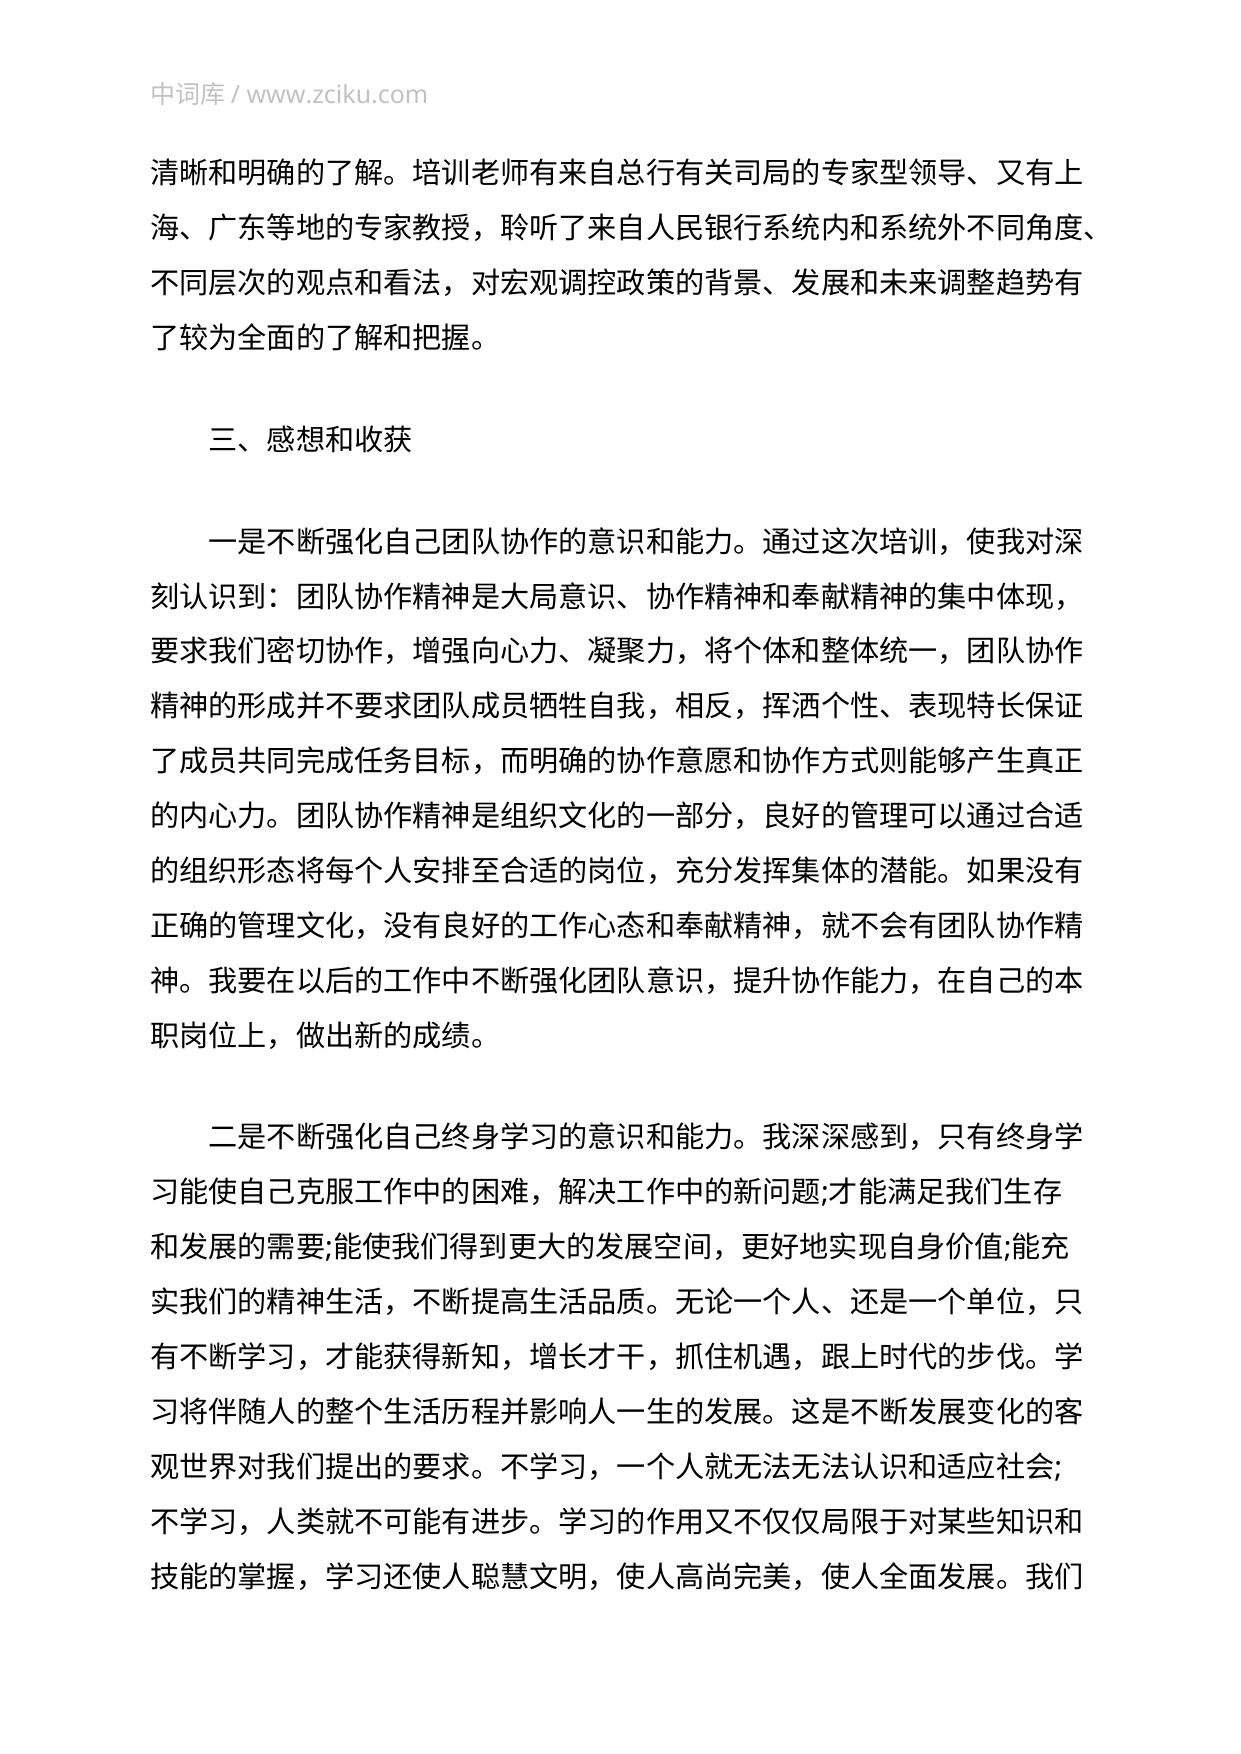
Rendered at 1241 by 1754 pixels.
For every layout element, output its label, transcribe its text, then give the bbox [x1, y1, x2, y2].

text 一是不断强化自己团队协作的意识和能力。通过这次培训，使我对深刻认识到：团队协作精神是大局意识、协作精神和奉献精神的集中体现，要求我们密切协作，增强向心力、凝聚力，将个体和整体统一，团队协作精神的形成并不要求团队成员牺牲自我，相反，挥洒个性、表现特长保证了成员共同完成任务目标，而明确的协作意愿和协作方式则能够产生真正的内心力。团队协作精神是组织文化的一部分，良好的管理可以通过合适的组织形态将每个人安排至合适的岗位，充分发挥集体的潜能。如果没有正确的管理文化，没有良好的工作心态和奉献精神，就不会有团队协作精神。我要在以后的工作中不断强化团队意识，提升协作能力，在自己的本职岗位上，做出新的成绩。 [150, 518, 1090, 1054]
text 三、感想和收获 [150, 416, 1090, 459]
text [150, 150, 1090, 357]
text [150, 1114, 1090, 1596]
